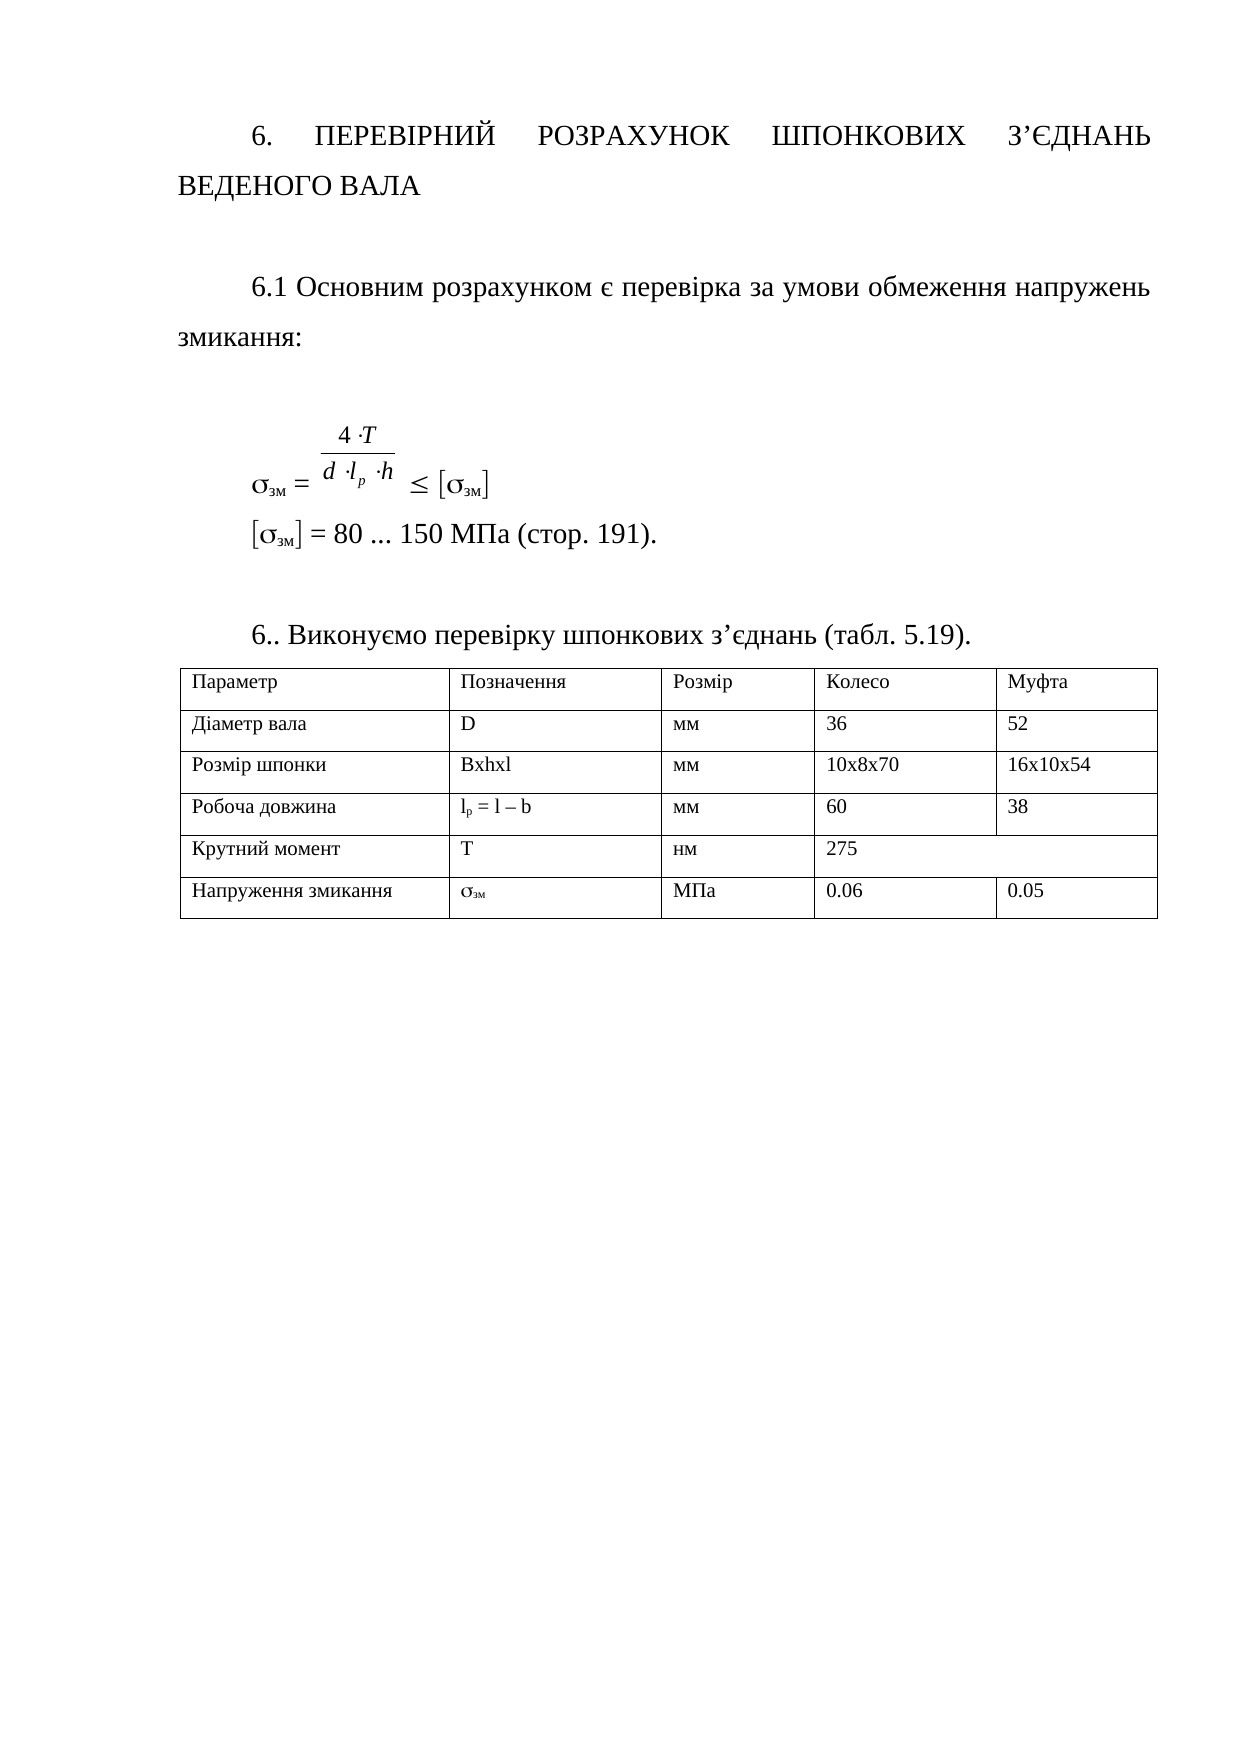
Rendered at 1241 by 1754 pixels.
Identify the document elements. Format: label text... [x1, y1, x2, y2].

text зм = зм [177, 420, 1152, 500]
table_cell 38 [997, 794, 1157, 835]
table_header Розмір [662, 669, 814, 709]
text зм = 80 ... 150 МПа (стор. 191). [177, 517, 1152, 550]
table_cell Розмір шпонки [181, 752, 449, 793]
table_cell D [450, 711, 661, 751]
table_cell мм [662, 794, 814, 835]
table_header Колесо [815, 669, 996, 709]
table_cell нм [662, 836, 814, 877]
table_cell 60 [815, 794, 996, 835]
table_cell 52 [997, 711, 1157, 751]
table_header Позначення [450, 669, 661, 709]
table_cell МПа [662, 878, 814, 918]
table_cell Робоча довжина [181, 794, 449, 835]
table_cell lp = l – b [450, 794, 661, 835]
table_cell 0.06 [815, 878, 996, 918]
table_cell 275 [815, 836, 1157, 877]
table_cell 10x8x70 [815, 752, 996, 793]
table_cell Діаметр вала [181, 711, 449, 751]
text 6.1 Основним розрахунком є перевірка за умови обмеження напружень змикання: [177, 269, 1152, 353]
text 6.. Виконуємо перевірку шпонкових з’єднань (табл. 5.19). [177, 617, 1152, 651]
table_cell мм [662, 752, 814, 793]
table_cell мм [662, 711, 814, 751]
table_cell 36 [815, 711, 996, 751]
table_cell Bxhxl [450, 752, 661, 793]
text 6. Перевірний розрахунок шпонкових з’єднань веденого вала [177, 118, 1152, 202]
table_cell Т [450, 836, 661, 877]
table_cell Напруження змикання [181, 878, 449, 918]
table_cell 16х10х54 [997, 752, 1157, 793]
table_cell зм [450, 878, 661, 918]
table_cell Крутний момент [181, 836, 449, 877]
table_header Параметр [181, 669, 449, 709]
table_header Муфта [997, 669, 1157, 709]
table_cell 0.05 [997, 878, 1157, 918]
